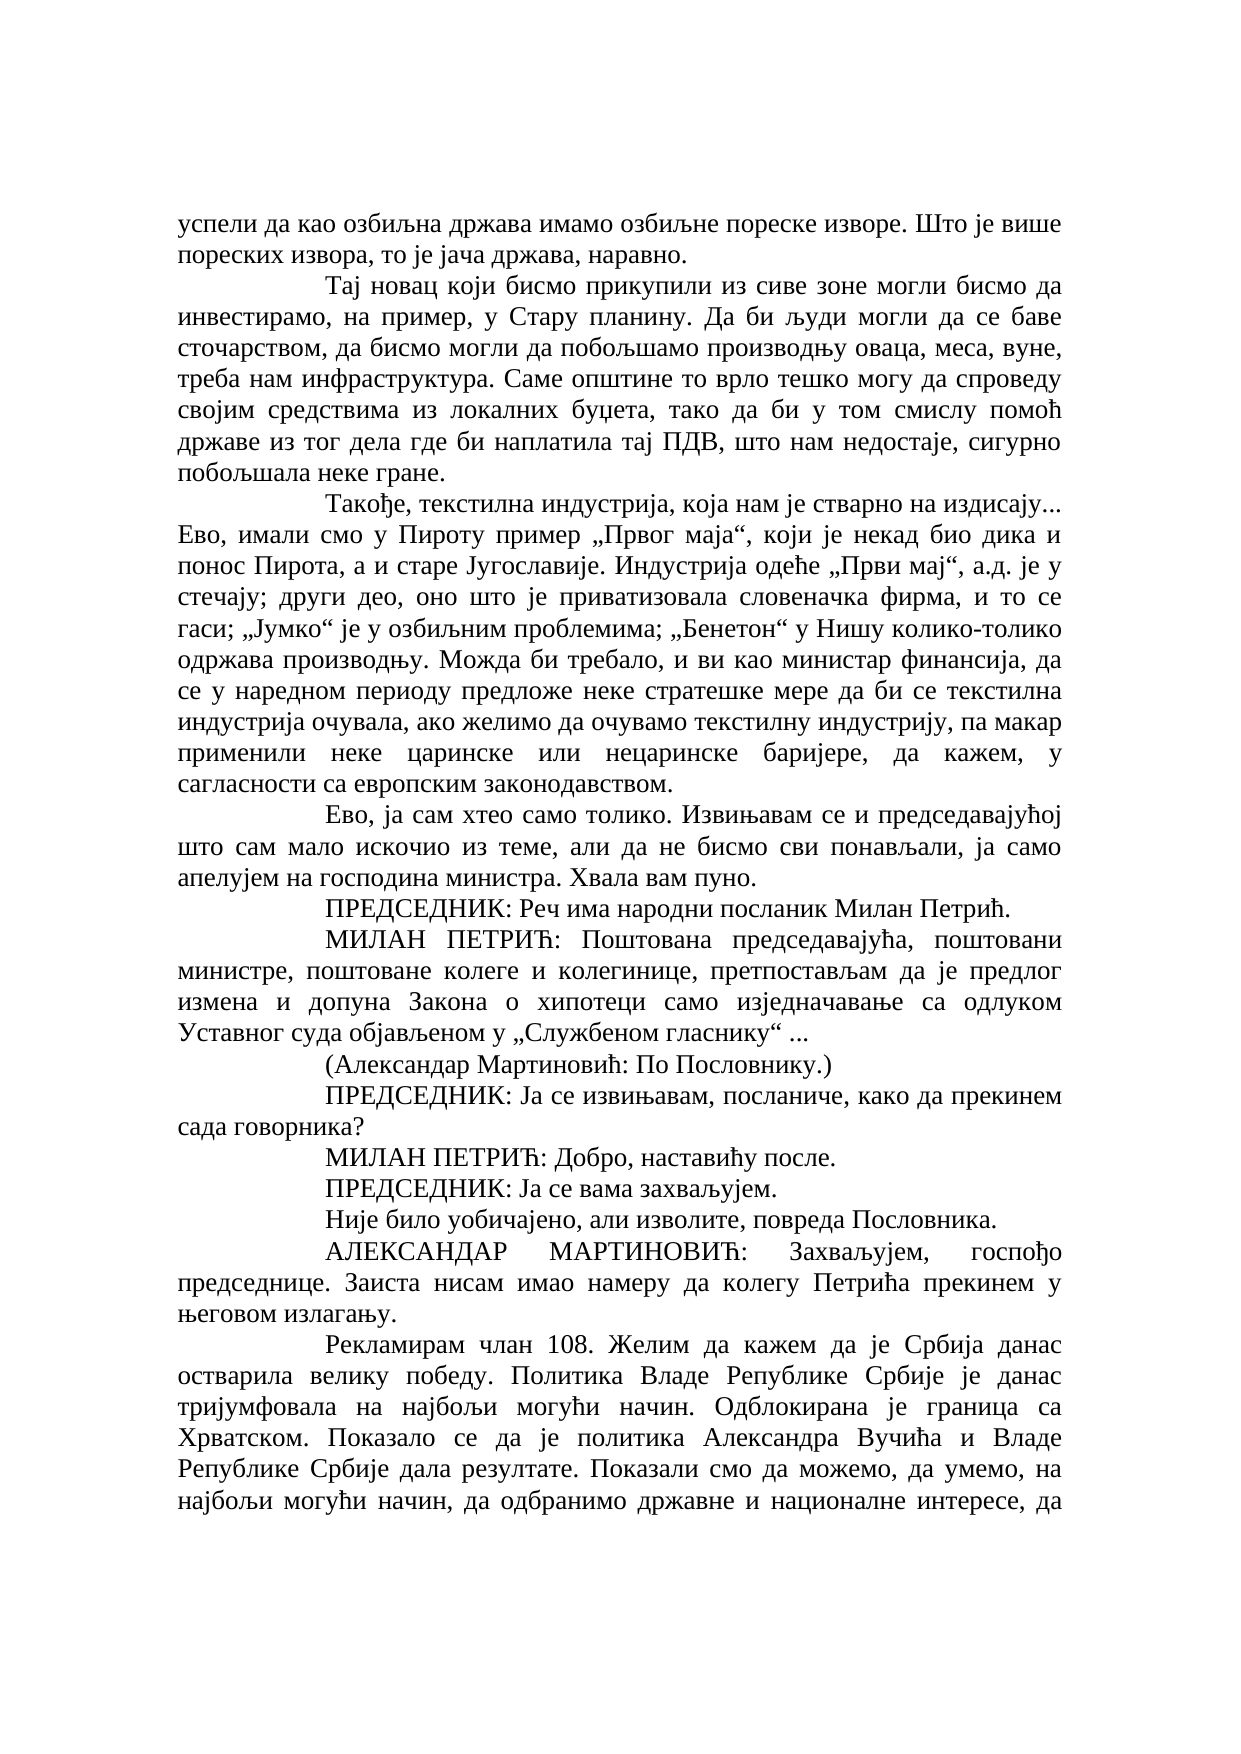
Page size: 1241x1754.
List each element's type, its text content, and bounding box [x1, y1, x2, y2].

text ПРЕДСЕДНИК: Ја се извињавам, посланиче, како да прекинем сада говорника? [177, 1079, 1063, 1141]
text ПРЕДСЕДНИК: Ја се вама захваљујем. [177, 1172, 1063, 1203]
text МИЛАН ПЕТРИЋ: Добро, наставићу после. [177, 1141, 1063, 1172]
text Није било уобичајено, али изволите, повреда Пословника. [177, 1203, 1063, 1234]
text ПРЕДСЕДНИК: Реч има народни посланик Милан Петрић. [177, 892, 1063, 923]
text Тај новац који бисмо прикупили из сиве зоне могли бисмо да инвестирамо, на пример, у Стару планину. Да би људи могли да се баве сточарством, да бисмо могли да побољшамо производњу оваца, меса, вуне, треба нам инфраструктура. Саме општине то врло тешко могу да спроведу својим средствима из локалних буџета, тако да би у том смислу помоћ државе из тог дела где би наплатила тај ПДВ, што нам недостаје, сигурно побољшала неке гране. [177, 269, 1063, 487]
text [177, 1328, 1063, 1515]
text (Александар Мартиновић: По Пословнику.) [177, 1048, 1063, 1079]
text МИЛАН ПЕТРИЋ: Поштована председавајућа, поштовани министре, поштоване колеге и колегинице, претпостављам да је предлог измена и допуна Закона о хипотеци само изједначавање са одлуком Уставног суда објављеном у „Службеном гласнику“ ... [177, 923, 1063, 1048]
text АЛЕКСАНДАР МАРТИНОВИЋ: Захваљујем, госпођо председнице. Заиста нисам имао намеру да колегу Петрића прекинем у његовом излагању. [177, 1234, 1063, 1328]
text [177, 207, 1063, 269]
text Ево, ја сам хтео само толико. Извињавам се и председавајућој што сам мало искочио из теме, али да не бисмо сви понављали, ја само апелујем на господина министра. Хвала вам пуно. [177, 798, 1063, 892]
text Такође, текстилна индустрија, која нам је стварно на издисају... Ево, имали смо у Пироту пример „Првог маја“, који је некад био дика и понос Пирота, а и старе Југославије. Индустрија одеће „Први мај“, а.д. је у стечају; други део, оно што је приватизовала словеначка фирма, и то се гаси; „Јумко“ је у озбиљним проблемима; „Бенетон“ у Нишу колико-толико одржава производњу. Можда би требало, и ви као министар финансија, да се у наредном периоду предложе неке стратешке мере да би се текстилна индустрија очувала, ако желимо да очувамо текстилну индустрију, па макар применили неке царинске или нецаринске баријере, да кажем, у сагласности са европским законодавством. [177, 487, 1063, 798]
